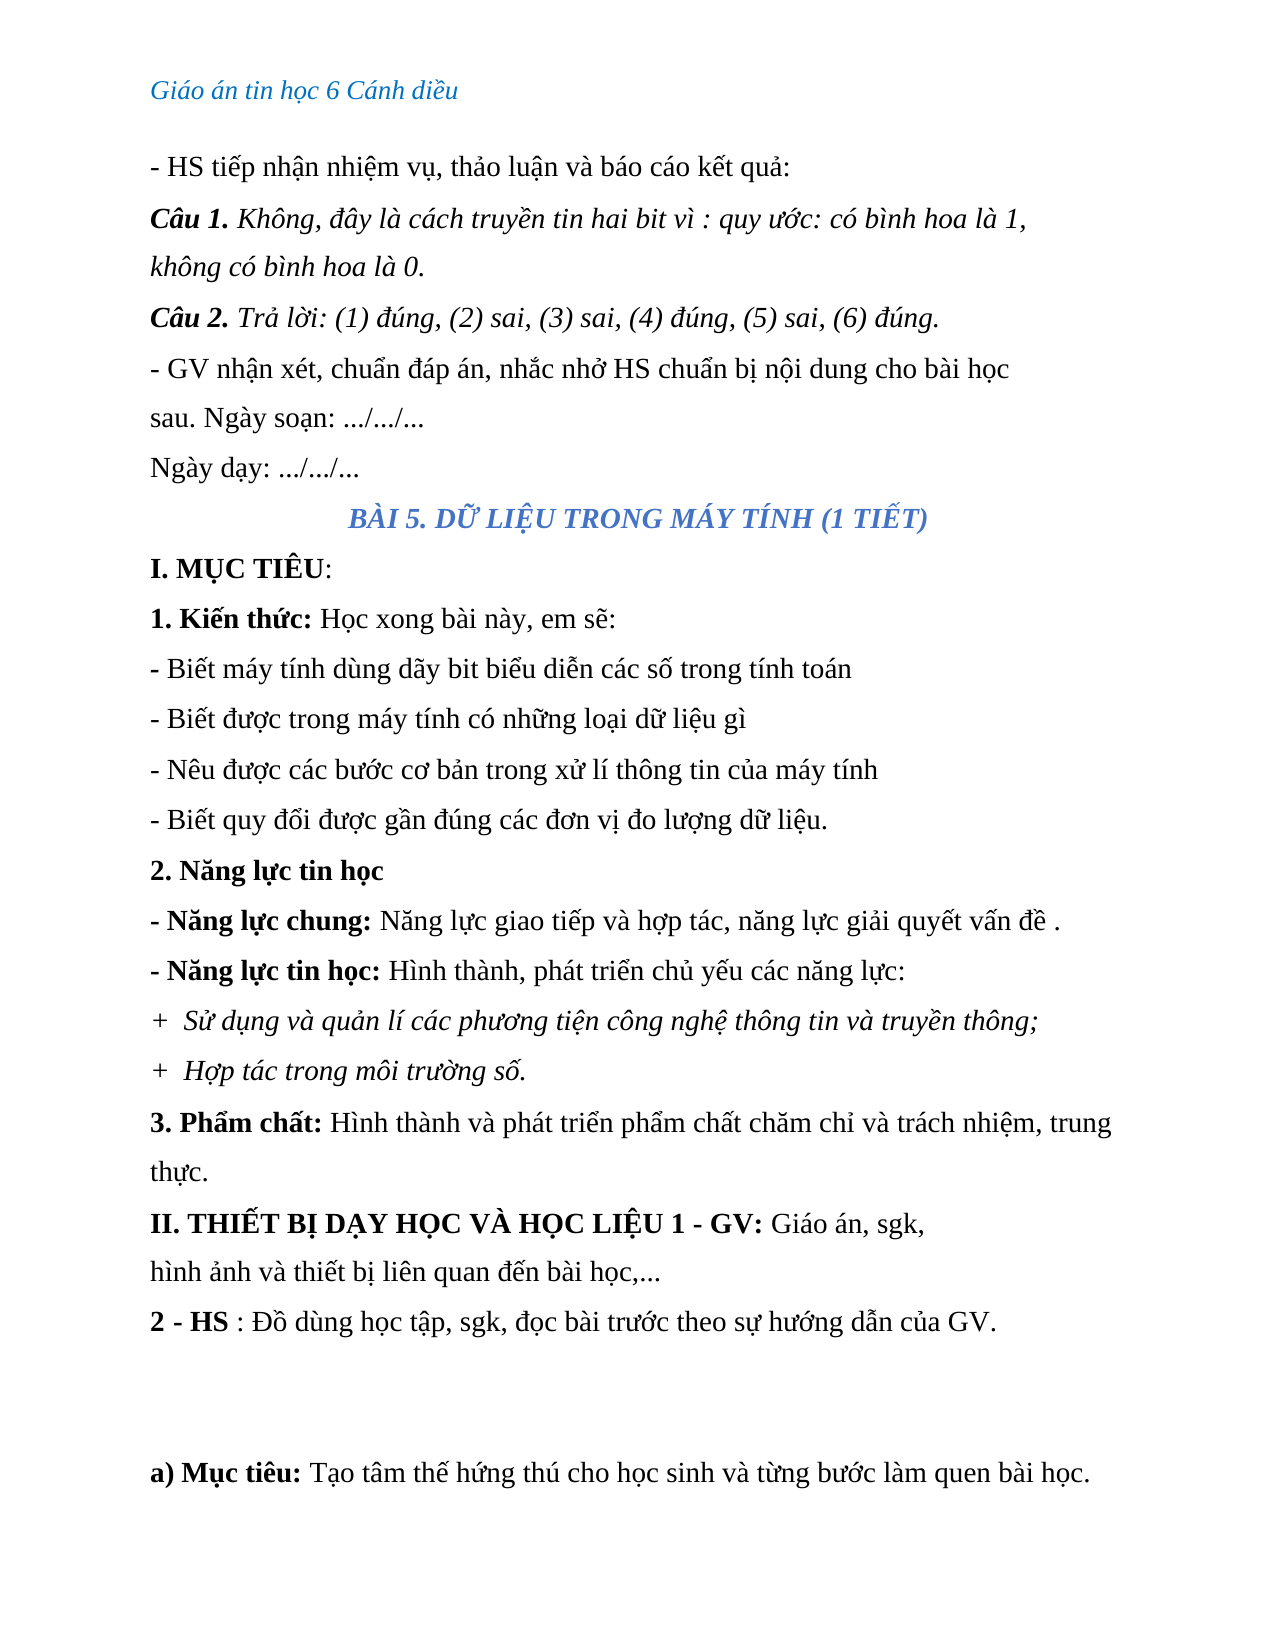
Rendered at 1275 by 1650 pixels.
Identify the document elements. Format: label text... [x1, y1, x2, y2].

text Ngày dạy: .../.../... [150, 450, 1125, 484]
list Hợp tác trong môi trường số. [150, 1053, 1125, 1087]
list GV nhận xét, chuẩn đáp án, nhắc nhở HS chuẩn bị nội dung cho bài học sau. Ngày soạn: .../.../... [150, 351, 1062, 433]
list - HS : Đồ dùng học tập, sgk, đọc bài trước theo sự hướng dẫn của GV. [150, 1304, 1125, 1338]
list Biết được trong máy tính có những loại dữ liệu gì [150, 702, 1125, 735]
text Giáo án tin học 6 Cánh diều [150, 74, 1125, 105]
text II. THIẾT BỊ DẠY HỌC VÀ HỌC LIỆU 1 - GV: Giáo án, sgk, hình ảnh và thiết bị liên quan đến bài học,... [150, 1206, 929, 1288]
list Mục tiêu: Tạo tâm thế hứng thú cho học sinh và từng bước làm quen bài học. [150, 1455, 1125, 1489]
text BÀI 5. DỮ LIỆU TRONG MÁY TÍNH (1 TIẾT) [348, 501, 1125, 535]
text Câu 1. Không, đây là cách truyền tin hai bit vì : quy ước: có bình hoa là 1, không có bình hoa là 0. [150, 201, 1104, 283]
list Sử dụng và quản lí các phương tiện công nghệ thông tin và truyền thông; [150, 1003, 1125, 1037]
list Kiến thức: Học xong bài này, em sẽ: [150, 601, 1125, 634]
text - HS tiếp nhận nhiệm vụ, thảo luận và báo cáo kết quả: [150, 149, 1125, 183]
text Câu 2. Trả lời: (1) đúng, (2) sai, (3) sai, (4) đúng, (5) sai, (6) đúng. [150, 300, 1125, 333]
list Năng lực tin học: Hình thành, phát triển chủ yếu các năng lực: [150, 953, 1125, 987]
text I. MỤC TIÊU: [150, 551, 1125, 584]
list Phẩm chất: Hình thành và phát triển phẩm chất chăm chỉ và trách nhiệm, trung thực. [150, 1105, 1112, 1188]
list Biết máy tính dùng dãy bit biểu diễn các số trong tính toán [150, 651, 1125, 685]
list Năng lực chung: Năng lực giao tiếp và hợp tác, năng lực giải quyết vấn đề . [150, 903, 1125, 936]
list Nêu được các bước cơ bản trong xử lí thông tin của máy tính [150, 752, 1125, 785]
text 2. Năng lực tin học [150, 853, 1125, 886]
list Biết quy đổi được gần đúng các đơn vị đo lượng dữ liệu. [150, 802, 1125, 836]
